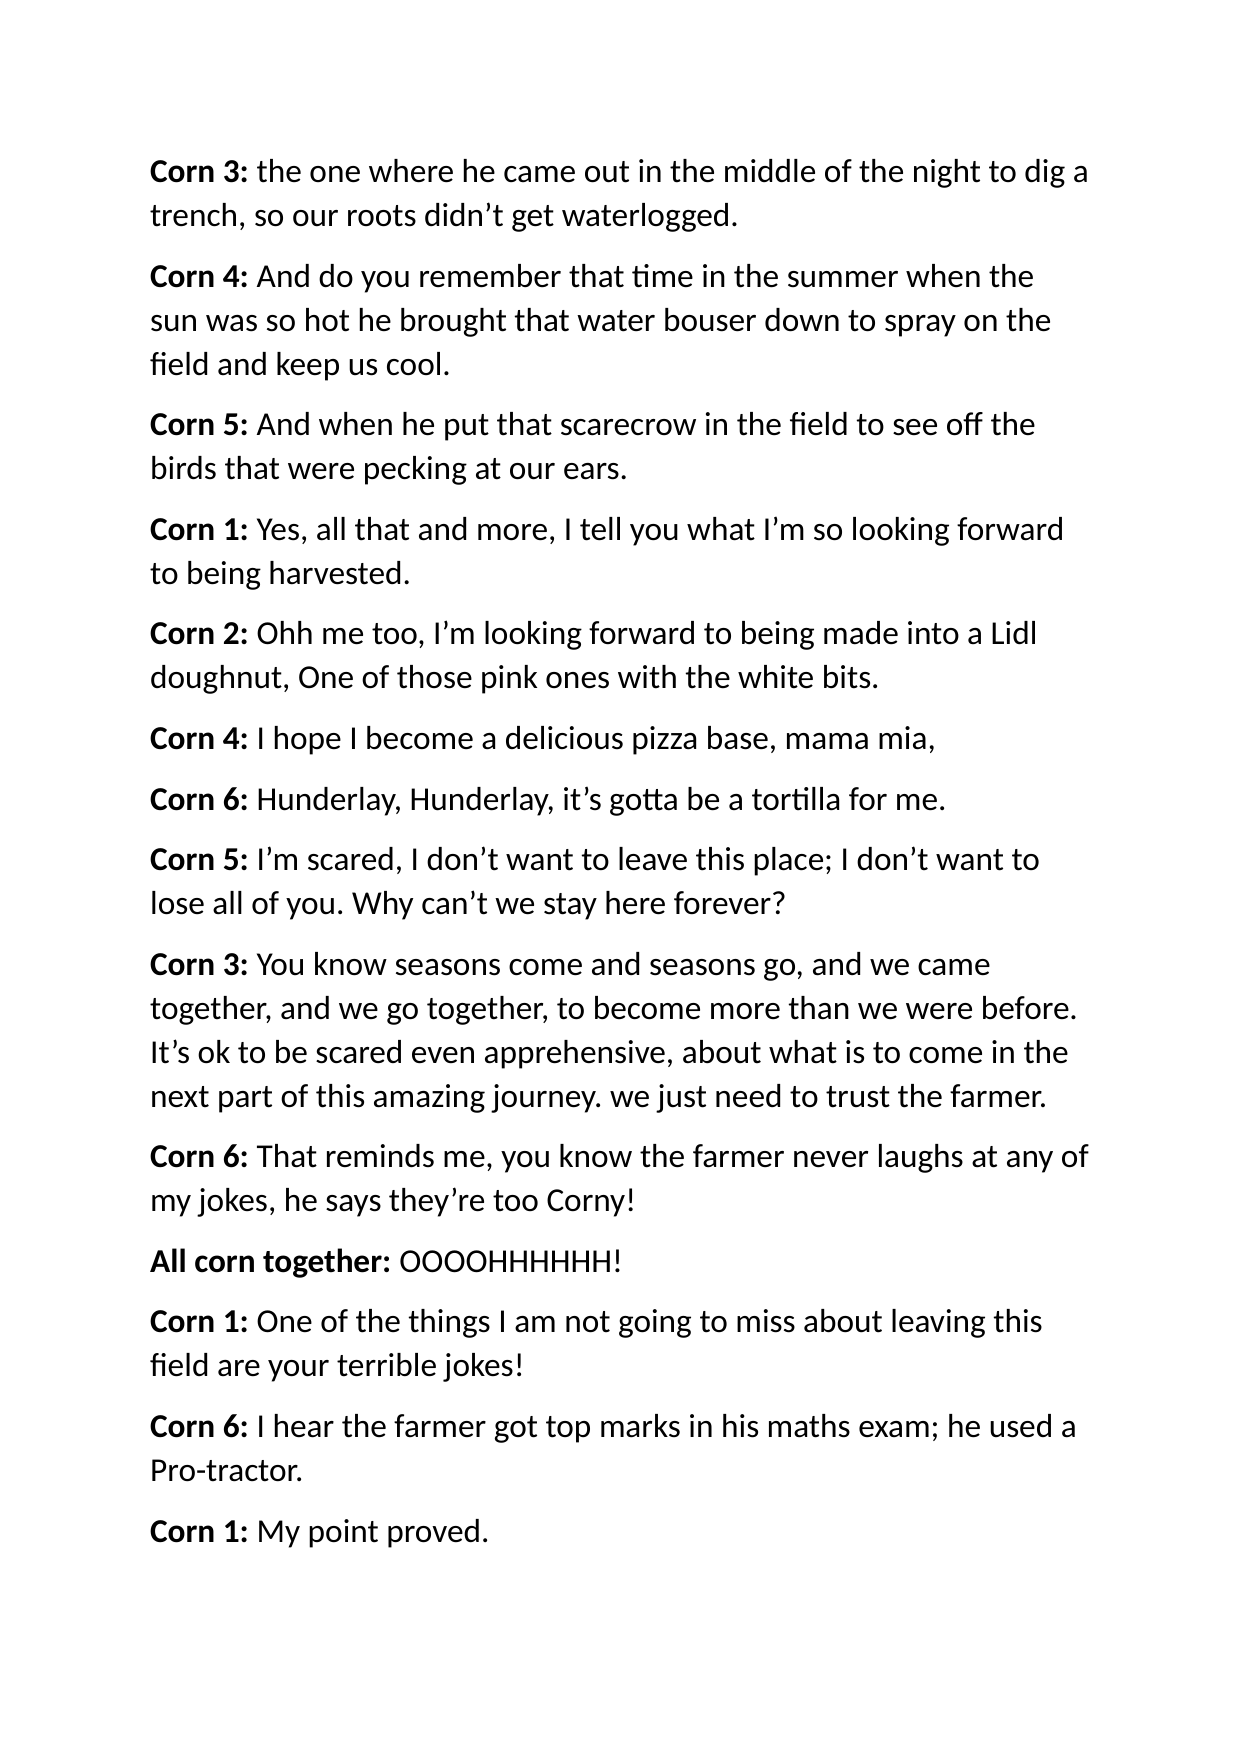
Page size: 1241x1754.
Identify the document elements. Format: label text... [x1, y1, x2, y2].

text Corn 3: the one where he came out in the middle of the night to dig a trench, so our roots didn’t get waterlogged. [150, 150, 1090, 235]
text Corn 1: My point proved. [150, 1509, 1090, 1550]
text Corn 1: One of the things I am not going to miss about leaving this field are your terrible jokes! [150, 1300, 1090, 1385]
text Corn 5: And when he put that scarecrow in the field to see off the birds that were pecking at our ears. [150, 403, 1090, 488]
text Corn 2: Ohh me too, I’m looking forward to being made into a Lidl doughnut, One of those pink ones with the white bits. [150, 612, 1090, 697]
text Corn 6: Hunderlay, Hunderlay, it’s gotta be a tortilla for me. [150, 777, 1090, 818]
text Corn 4: And do you remember that time in the summer when the sun was so hot he brought that water bouser down to spray on the field and keep us cool. [150, 254, 1090, 383]
text Corn 6: I hear the farmer got top marks in his maths exam; he used a Pro-tractor. [150, 1405, 1090, 1490]
text Corn 4: I hope I become a delicious pizza base, mama mia, [150, 717, 1090, 758]
text All corn together: OOOOHHHHHH! [150, 1240, 1090, 1281]
text Corn 3: You know seasons come and seasons go, and we came together, and we go together, to become more than we were before. It’s ok to be scared even apprehensive, about what is to come in the next part of this amazing journey. we just need to trust the farmer. [150, 943, 1090, 1115]
text Corn 5: I’m scared, I don’t want to leave this place; I don’t want to lose all of you. Why can’t we stay here forever? [150, 838, 1090, 923]
text Corn 6: That reminds me, you know the farmer never laughs at any of my jokes, he says they’re too Corny! [150, 1135, 1090, 1220]
text Corn 1: Yes, all that and more, I tell you what I’m so looking forward to being harvested. [150, 508, 1090, 592]
